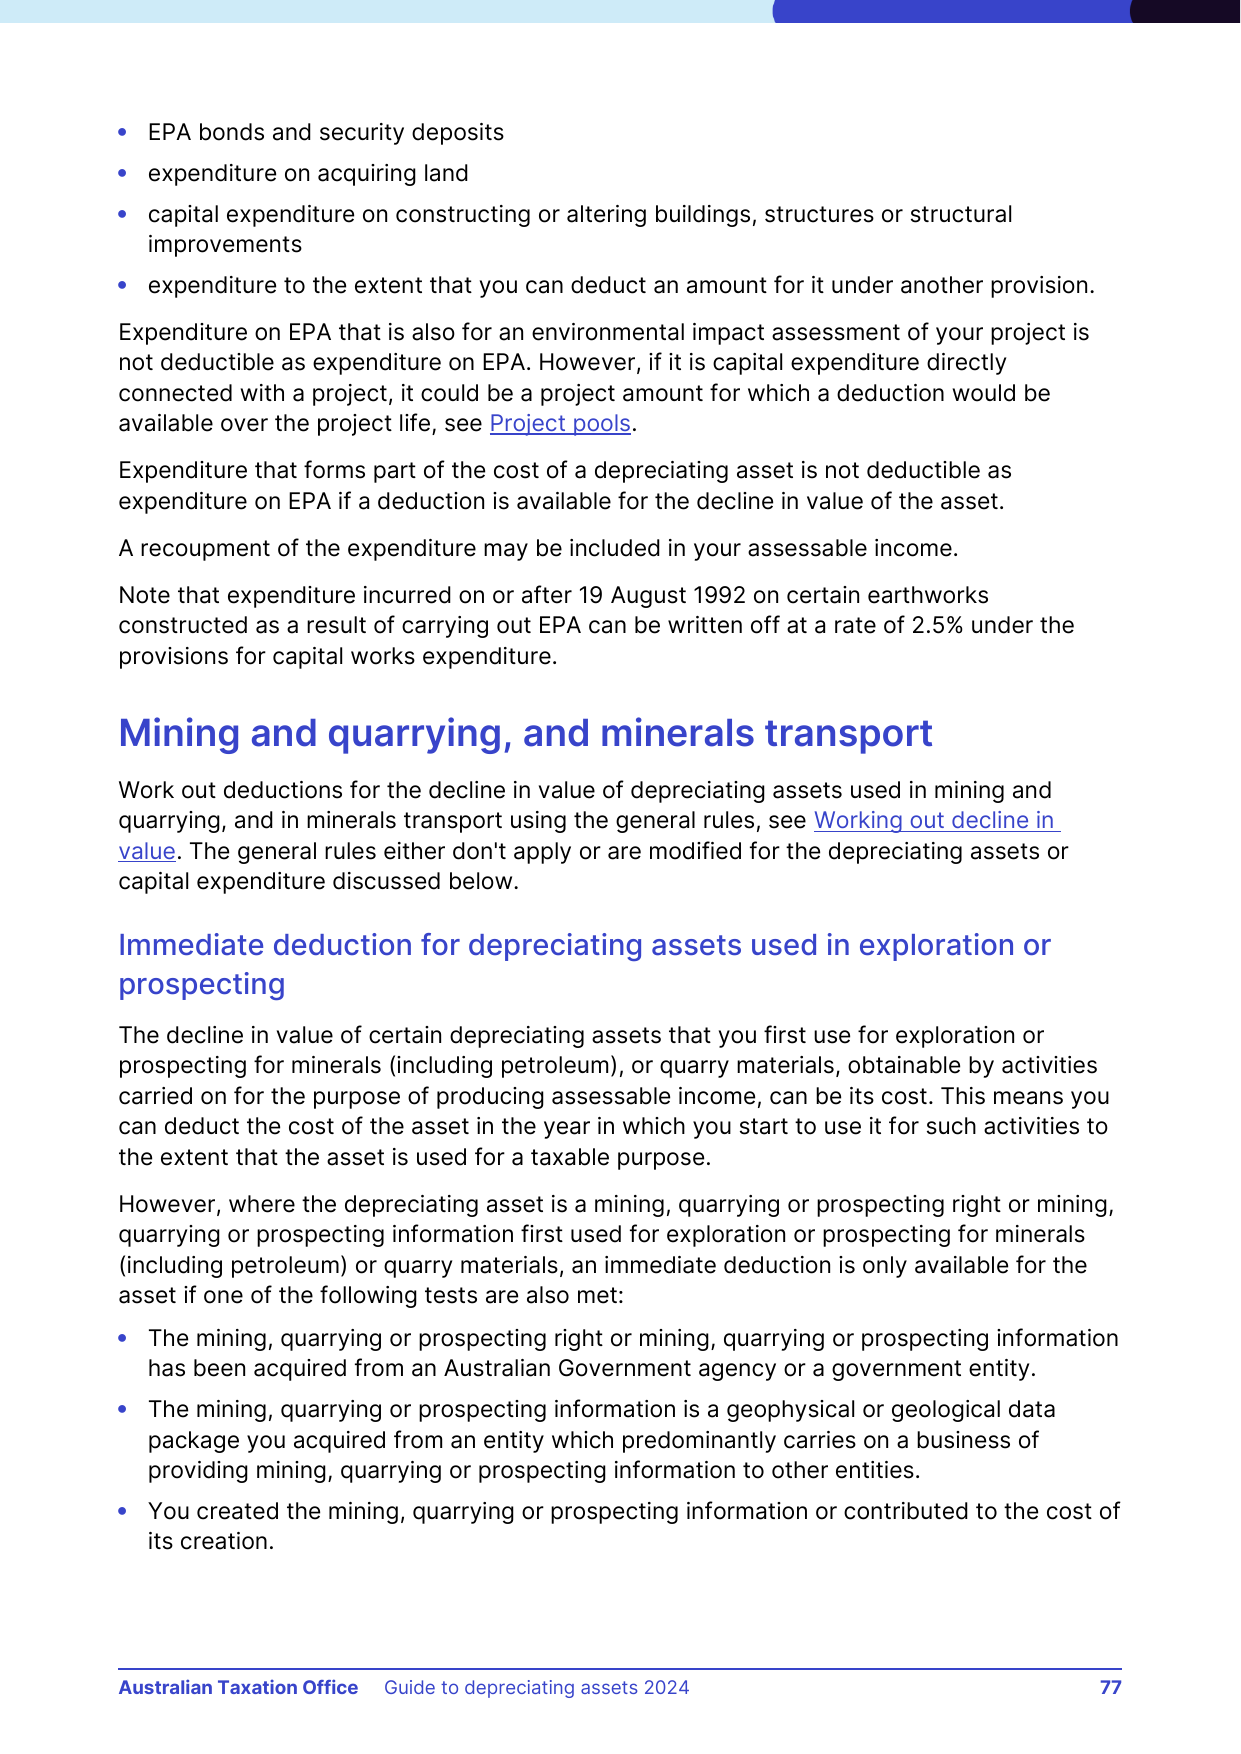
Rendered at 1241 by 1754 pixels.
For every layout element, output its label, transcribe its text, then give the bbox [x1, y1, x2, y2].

list expenditure on acquiring land [118, 159, 1122, 187]
text A recoupment of the expenditure may be included in your assessable income. [118, 534, 1122, 562]
text Note that expenditure incurred on or after 19 August 1992 on certain earthworks constructed as a result of carrying out EPA can be written off at a rate of 2.5% under the provisions for capital works expenditure. [118, 581, 1122, 669]
subtitle Immediate deduction for depreciating assets used in exploration or prospecting [118, 927, 1122, 1001]
list You created the mining, quarrying or prospecting information or contributed to the cost of its creation. [118, 1497, 1122, 1555]
text However, where the depreciating asset is a mining, quarrying or prospecting right or mining, quarrying or prospecting information first used for exploration or prospecting for minerals (including petroleum) or quarry materials, an immediate deduction is only available for the asset if one of the following tests are also met: [118, 1190, 1122, 1309]
text Expenditure on EPA that is also for an environmental impact assessment of your project is not deductible as expenditure on EPA. However, if it is capital expenditure directly connected with a project, it could be a project amount for which a deduction would be available over the project life, see Project pools. [118, 318, 1122, 437]
list EPA bonds and security deposits [118, 118, 1122, 146]
list The mining, quarrying or prospecting right or mining, quarrying or prospecting information has been acquired from an Australian Government agency or a government entity. [118, 1324, 1122, 1382]
picture [0, 0, 1241, 23]
list capital expenditure on constructing or altering buildings, structures or structural improvements [118, 200, 1122, 258]
list The mining, quarrying or prospecting information is a geophysical or geological data package you acquired from an entity which predominantly carries on a business of providing mining, quarrying or prospecting information to other entities. [118, 1396, 1122, 1484]
text Expenditure that forms part of the cost of a depreciating asset is not deductible as expenditure on EPA if a deduction is available for the decline in value of the asset. [118, 456, 1122, 514]
list expenditure to the extent that you can deduct an amount for it under another provision. [118, 271, 1122, 299]
subtitle Mining and quarrying, and minerals transport [118, 710, 1122, 755]
text The decline in value of certain depreciating assets that you first use for exploration or prospecting for minerals (including petroleum), or quarry materials, obtainable by activities carried on for the purpose of producing assessable income, can be its cost. This means you can deduct the cost of the asset in the year in which you start to use it for such activities to the extent that the asset is used for a taxable purpose. [118, 1021, 1122, 1171]
text Work out deductions for the decline in value of depreciating assets used in mining and quarrying, and in minerals transport using the general rules, see Working out decline in value. The general rules either don't apply or are modified for the depreciating assets or capital expenditure discussed below. [118, 776, 1122, 895]
